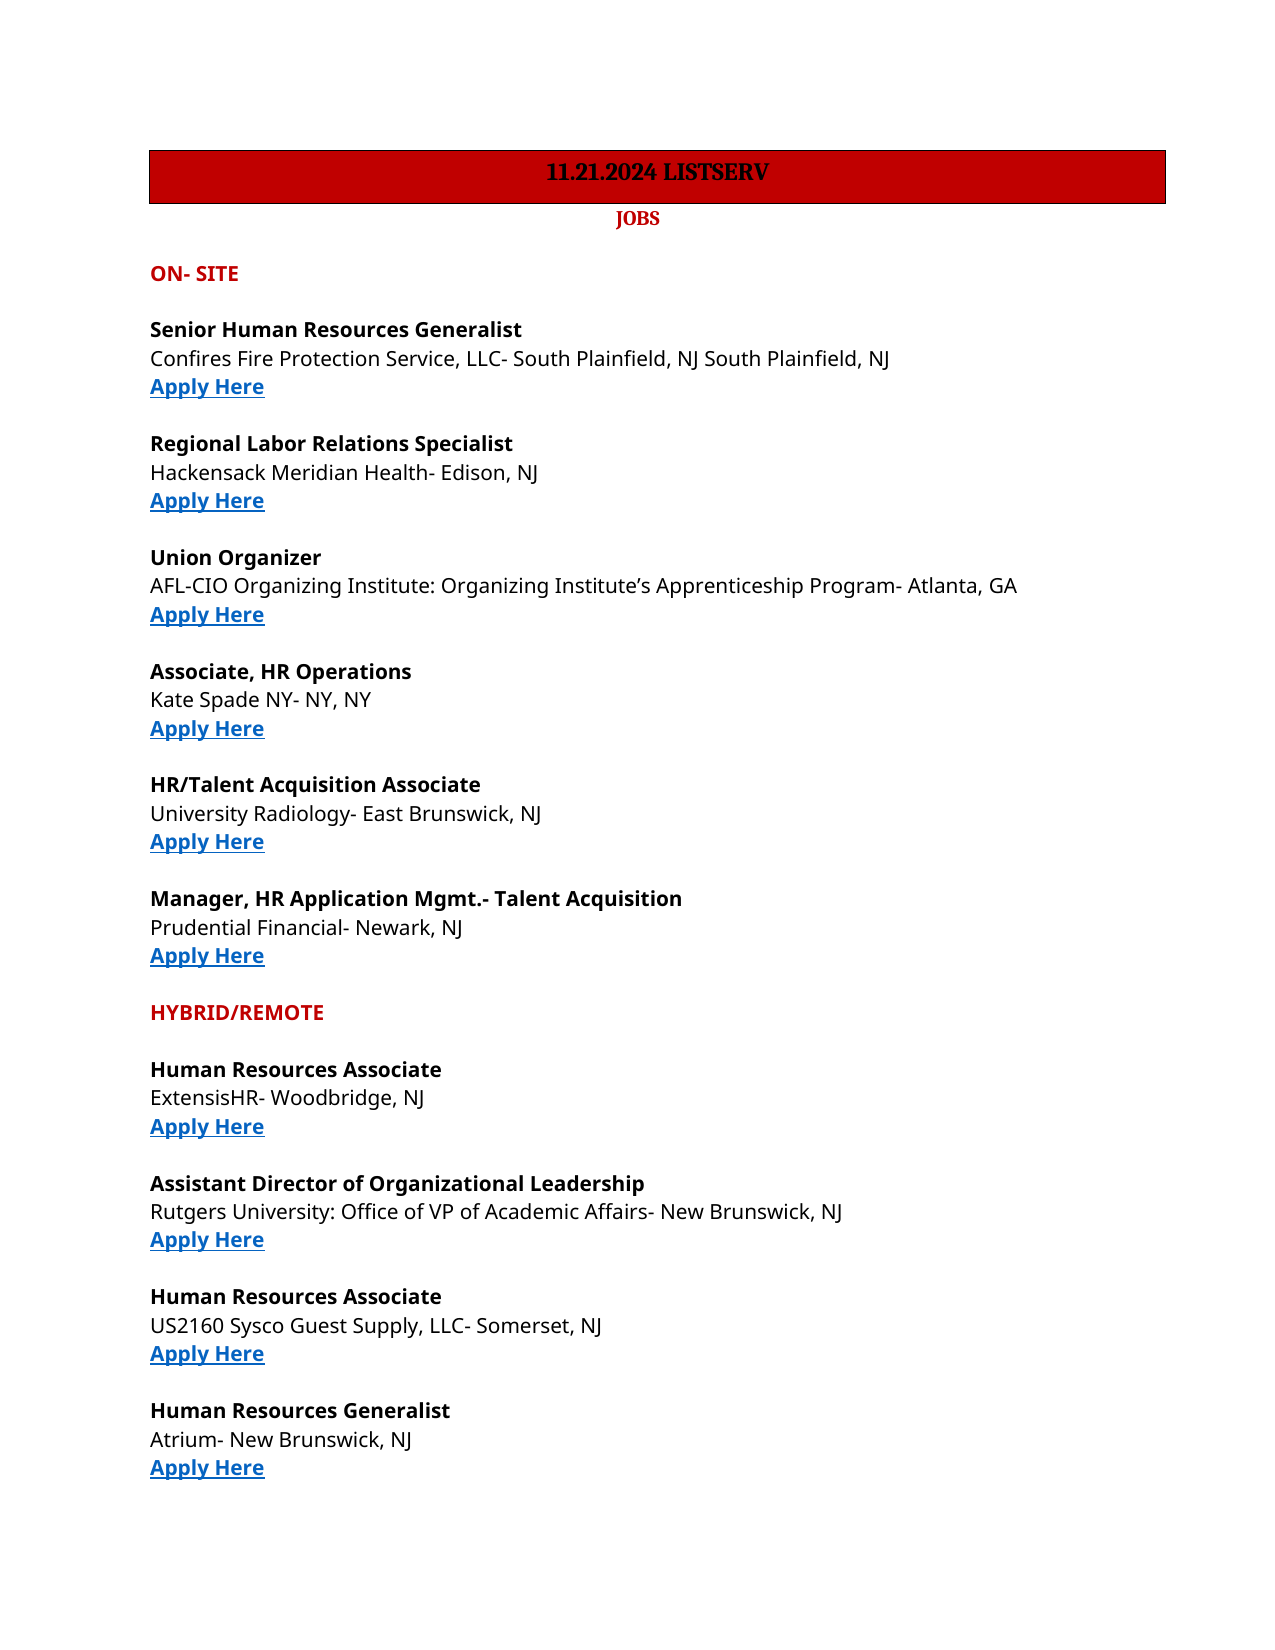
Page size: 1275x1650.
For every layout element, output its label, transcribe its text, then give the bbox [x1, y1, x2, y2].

text Atrium- New Brunswick, NJ [150, 1425, 1125, 1453]
text Confires Fire Protection Service, LLC- South Plainfield, NJ South Plainfield, NJ [150, 344, 1125, 372]
text University Radiology- East Brunswick, NJ [150, 799, 1125, 827]
text Assistant Director of Organizational Leadership [150, 1169, 1125, 1197]
text Human Resources Associate [150, 1055, 1125, 1083]
text Apply Here [150, 1339, 1125, 1368]
text ON- SITE [150, 259, 1125, 287]
text Apply Here [150, 1112, 1125, 1140]
text Apply Here [150, 941, 1125, 970]
text Senior Human Resources Generalist [150, 316, 1125, 344]
text Union Organizer [150, 543, 1125, 572]
text Human Resources Associate [150, 1282, 1125, 1311]
text Human Resources Generalist [150, 1396, 1125, 1425]
text Apply Here [150, 714, 1125, 742]
text HR/Talent Acquisition Associate [150, 771, 1125, 799]
text Apply Here [150, 372, 1125, 401]
subtitle Kate Spade NY- NY, NY [150, 685, 1125, 714]
subtitle AFL-CIO Organizing Institute: Organizing Institute’s Apprenticeship Program- Atlanta, GA [150, 572, 1125, 600]
text Apply Here [150, 1226, 1125, 1254]
text Rutgers University: Office of VP of Academic Affairs- New Brunswick, NJ [150, 1197, 1125, 1226]
text ExtensisHR- Woodbridge, NJ [150, 1083, 1125, 1112]
text Regional Labor Relations Specialist [150, 429, 1125, 458]
text Apply Here [150, 600, 1125, 628]
text Apply Here [150, 827, 1125, 856]
text Apply Here [150, 486, 1125, 515]
text Manager, HR Application Mgmt.- Talent Acquisition [150, 884, 1125, 913]
text JOBS [150, 206, 1125, 230]
text Apply Here [150, 1453, 1125, 1482]
text US2160 Sysco Guest Supply, LLC- Somerset, NJ [150, 1311, 1125, 1339]
text Hackensack Meridian Health- Edison, NJ [150, 458, 1125, 486]
text HYBRID/REMOTE [150, 998, 1125, 1027]
text Associate, HR Operations [150, 657, 1125, 685]
text Prudential Financial- Newark, NJ [150, 913, 1125, 941]
